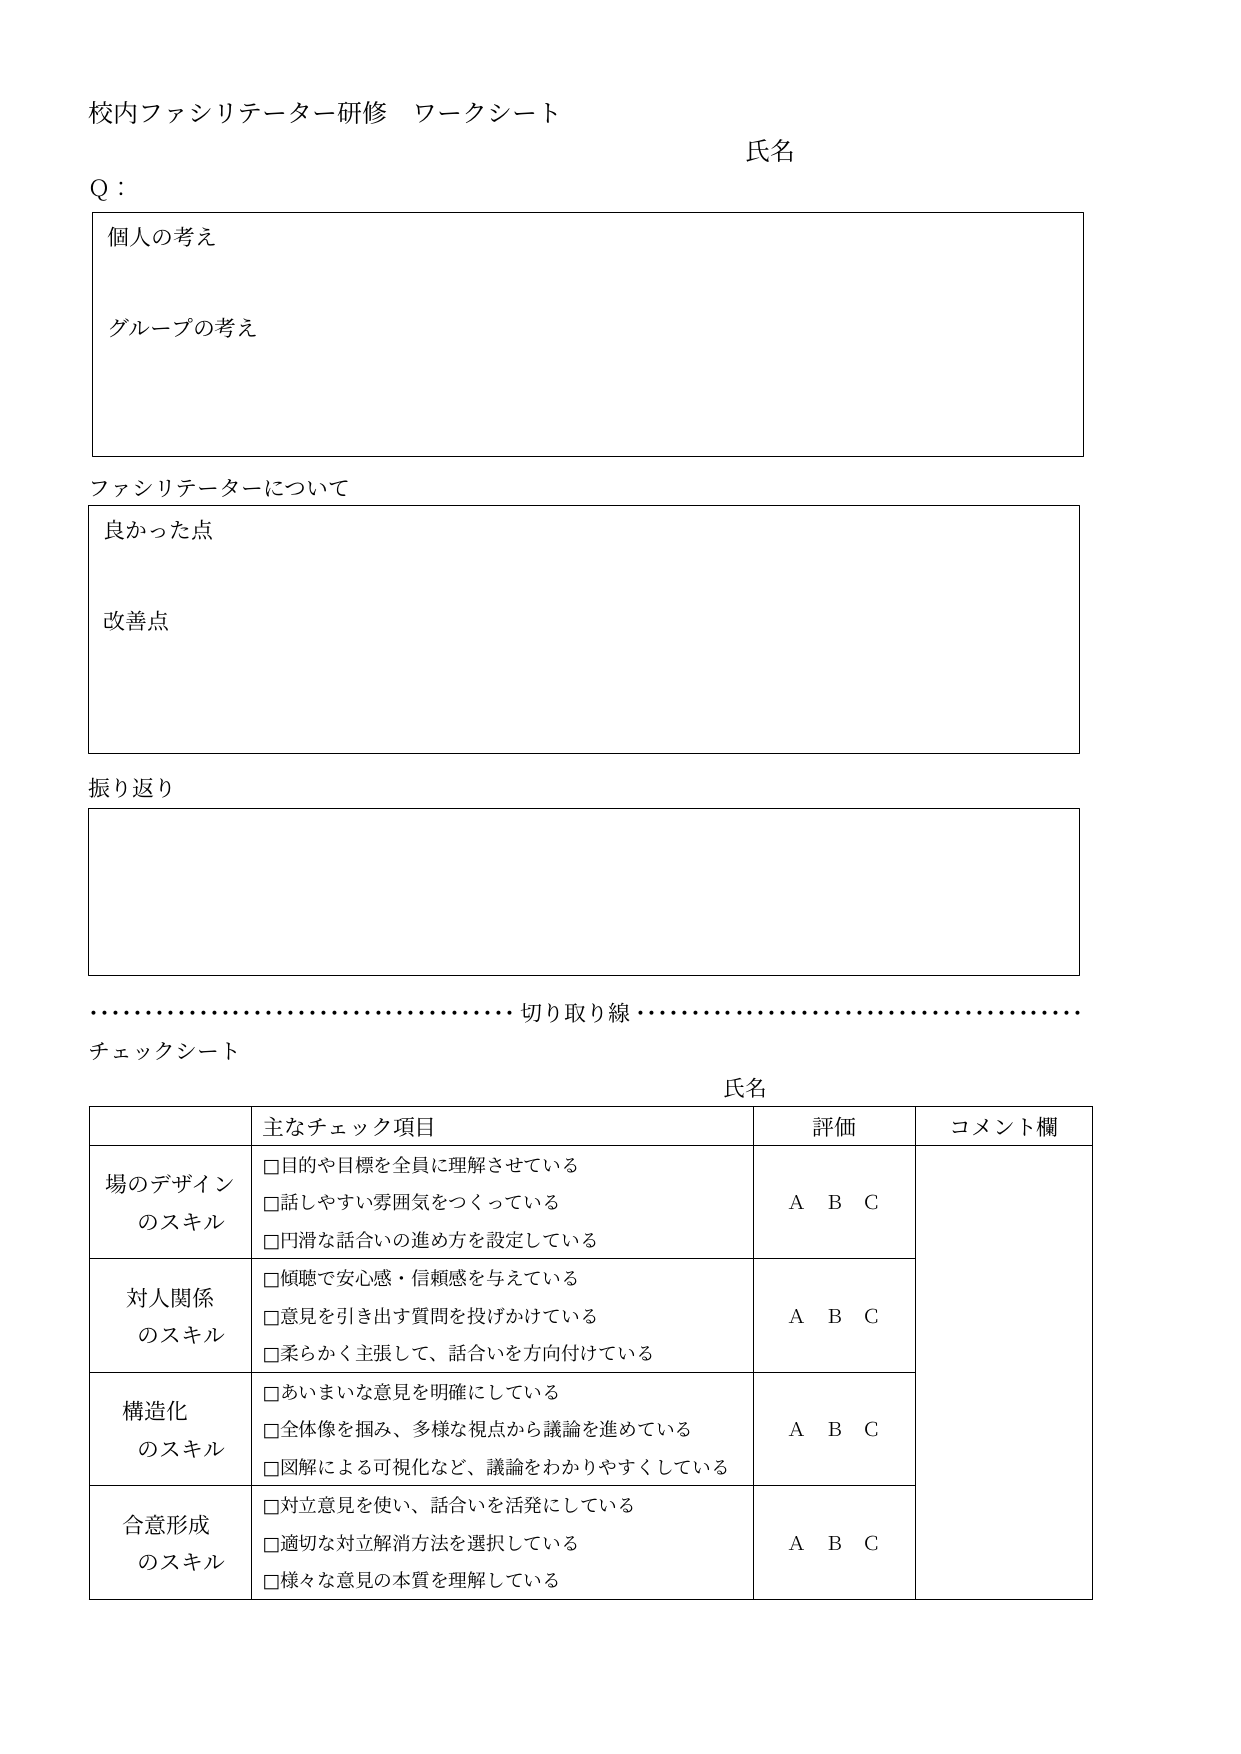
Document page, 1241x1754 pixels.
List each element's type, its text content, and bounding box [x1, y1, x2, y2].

table_header 評価 [754, 1107, 915, 1144]
table_cell □対立意見を使い、話合いを活発にしている □適切な対立解消方法を選択している □様々な意見の本質を理解している [252, 1486, 753, 1599]
text 振り返り [89, 768, 1122, 806]
table_cell 対人関係 のスキル [90, 1259, 251, 1372]
table_header 主なチェック項目 [252, 1107, 753, 1144]
table_cell □目的や目標を全員に理解させている □話しやすい雰囲気をつくっている □円滑な話合いの進め方を設定している [252, 1146, 753, 1258]
text 氏名 [89, 131, 1122, 168]
table_cell Ａ Ｂ Ｃ [754, 1373, 915, 1485]
table_cell 構造化 のスキル [90, 1373, 251, 1485]
table_header コメント欄 [916, 1107, 1092, 1144]
text ･･･････････････････････････････････････ 切り取り線 ･････････････････････････････････････････ [89, 993, 1122, 1031]
table_header [90, 1107, 251, 1144]
text Ｑ： [89, 168, 1122, 206]
text チェックシート [89, 1031, 1122, 1068]
text 校内ファシリテーター研修 ワークシート [89, 93, 1122, 131]
table_cell □あいまいな意見を明確にしている □全体像を掴み、多様な視点から議論を進めている □図解による可視化など、議論をわかりやすくしている [252, 1373, 753, 1485]
table_cell [916, 1146, 1092, 1599]
table_cell 合意形成 のスキル [90, 1486, 251, 1599]
table_cell Ａ Ｂ Ｃ [754, 1259, 915, 1372]
text ファシリテーターについて [89, 468, 1122, 506]
table_cell □傾聴で安心感・信頼感を与えている □意見を引き出す質問を投げかけている □柔らかく主張して、話合いを方向付けている [252, 1259, 753, 1372]
table_cell Ａ Ｂ Ｃ [754, 1486, 915, 1599]
table_cell 場のデザイン のスキル [90, 1146, 251, 1258]
text 氏名 [89, 1068, 1122, 1106]
table_cell Ａ Ｂ Ｃ [754, 1146, 915, 1258]
